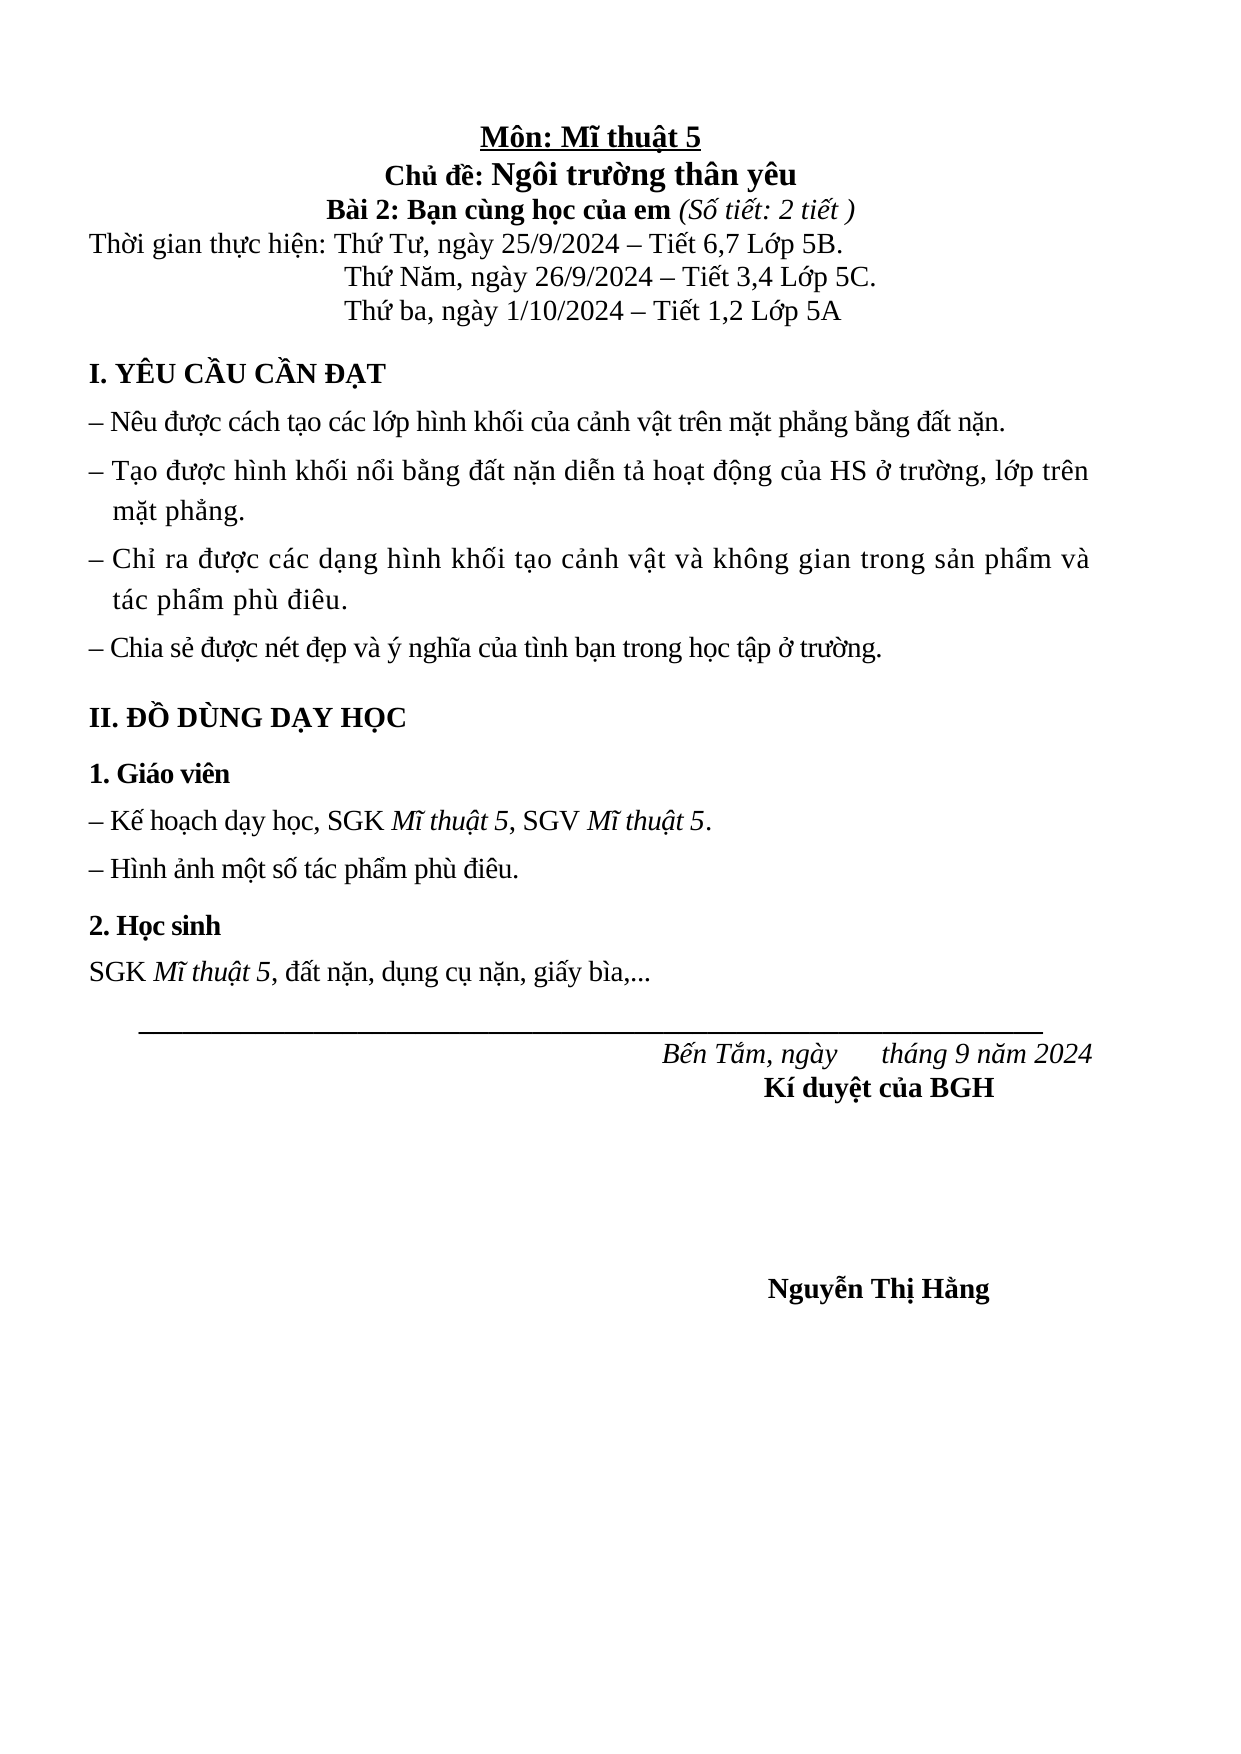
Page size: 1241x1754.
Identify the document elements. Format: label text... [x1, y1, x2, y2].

text Thứ Năm, ngày 26/9/2024 – Tiết 3,4 Lớp 5C. [89, 259, 1092, 293]
text – Kế hoạch dạy học, SGK Mĩ thuật 5, SGV Mĩ thuật 5. [89, 803, 1092, 836]
text 1. Giáo viên [89, 757, 1092, 790]
text – Nêu được cách tạo các lớp hình khối của cảnh vật trên mặt phẳng bằng đất nặn. [89, 404, 1092, 438]
text Bài 2: Bạn cùng học của em (Số tiết: 2 tiết ) [89, 192, 1092, 226]
text Kí duyệt của BGH [89, 1070, 1092, 1103]
text SGK Mĩ thuật 5, đất nặn, dụng cụ nặn, giấy bìa,... [89, 954, 1092, 988]
text I. YÊU CẦU CẦN ĐẠT [89, 356, 1092, 389]
text – Chỉ ra được các dạng hình khối tạo cảnh vật và không gian trong sản phẩm và tác phẩm phù điêu. [89, 542, 1092, 615]
text Thứ ba, ngày 1/10/2024 – Tiết 1,2 Lớp 5A [89, 293, 1092, 327]
text Bến Tắm, ngày tháng 9 năm 2024 [89, 1036, 1092, 1070]
text – Chia sẻ được nét đẹp và ý nghĩa của tình bạn trong học tập ở trường. [89, 630, 1092, 664]
text ______________________________________________________________ [89, 1003, 1092, 1036]
text – Hình ảnh một số tác phẩm phù điêu. [89, 851, 1092, 885]
text II. ĐỒ DÙNG DẠY HỌC [89, 700, 1092, 733]
text 2. Học sinh [89, 908, 1092, 942]
text – Tạo được hình khối nổi bằng đất nặn diễn tả hoạt động của HS ở trường, lớp trên mặt phẳng. [89, 453, 1092, 527]
text Nguyễn Thị Hằng [89, 1271, 1092, 1304]
text Chủ đề: Ngôi trường thân yêu [89, 154, 1092, 192]
text Môn: Mĩ thuật 5 [89, 118, 1092, 154]
text Thời gian thực hiện: Thứ Tư, ngày 25/9/2024 – Tiết 6,7 Lớp 5B. [89, 226, 1092, 259]
